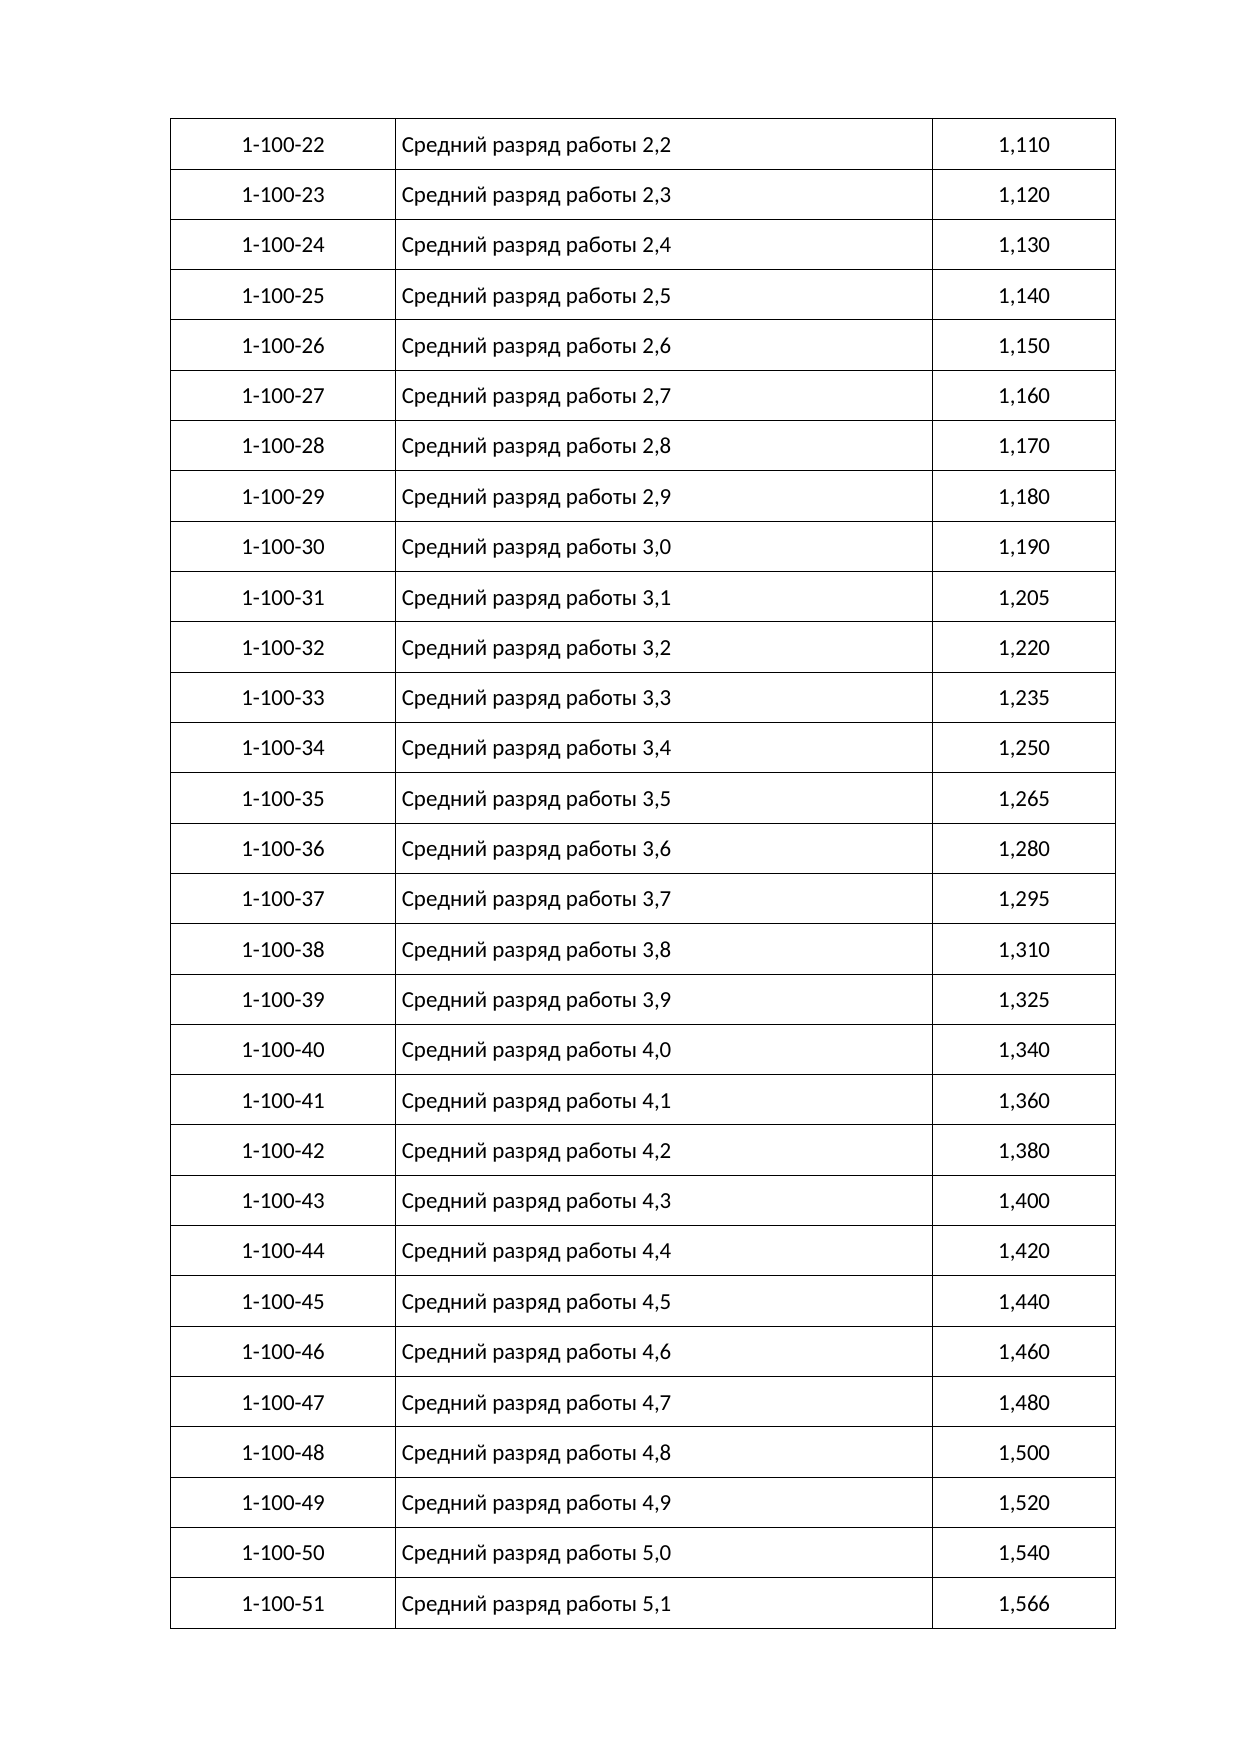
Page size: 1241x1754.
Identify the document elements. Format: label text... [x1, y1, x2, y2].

table_cell 1-100-24 [171, 220, 395, 269]
table_cell 1,460 [933, 1327, 1115, 1376]
table_cell Средний разряд работы 4,6 [396, 1327, 932, 1376]
table_cell Средний разряд работы 4,3 [396, 1176, 932, 1225]
table_cell Средний разряд работы 2,4 [396, 220, 932, 269]
table_cell 1-100-37 [171, 874, 395, 923]
table_cell 1-100-30 [171, 522, 395, 571]
table_cell 1-100-35 [171, 773, 395, 822]
table_cell 1-100-28 [171, 421, 395, 470]
table_cell Средний разряд работы 2,5 [396, 270, 932, 319]
table_cell 1,540 [933, 1528, 1115, 1577]
table_cell Средний разряд работы 3,8 [396, 924, 932, 973]
table_cell 1,500 [933, 1427, 1115, 1477]
table_cell 1-100-29 [171, 471, 395, 521]
table_cell Средний разряд работы 5,1 [396, 1578, 932, 1627]
table_cell 1,325 [933, 975, 1115, 1024]
table_cell Средний разряд работы 3,0 [396, 522, 932, 571]
table_cell 1,190 [933, 522, 1115, 571]
table_cell Средний разряд работы 2,7 [396, 371, 932, 420]
table_cell 1,480 [933, 1377, 1115, 1426]
table_cell 1,220 [933, 622, 1115, 672]
table_cell Средний разряд работы 3,3 [396, 673, 932, 722]
table_cell 1-100-47 [171, 1377, 395, 1426]
table_cell Средний разряд работы 4,8 [396, 1427, 932, 1477]
table_cell 1,380 [933, 1125, 1115, 1175]
table_cell 1,250 [933, 723, 1115, 772]
table_cell Средний разряд работы 4,7 [396, 1377, 932, 1426]
table_cell 1,265 [933, 773, 1115, 822]
table_cell 1-100-45 [171, 1276, 395, 1326]
table_cell 1,235 [933, 673, 1115, 722]
table_cell Средний разряд работы 2,3 [396, 170, 932, 219]
table_cell Средний разряд работы 4,9 [396, 1478, 932, 1527]
table_cell Средний разряд работы 2,8 [396, 421, 932, 470]
table_cell Средний разряд работы 4,5 [396, 1276, 932, 1326]
table_cell Средний разряд работы 2,9 [396, 471, 932, 521]
table_cell 1,566 [933, 1578, 1115, 1627]
table_cell Средний разряд работы 4,1 [396, 1075, 932, 1124]
table_cell 1-100-27 [171, 371, 395, 420]
table_cell 1,140 [933, 270, 1115, 319]
table_cell 1,440 [933, 1276, 1115, 1326]
table_cell 1,295 [933, 874, 1115, 923]
table_cell 1,310 [933, 924, 1115, 973]
table_cell 1,205 [933, 572, 1115, 621]
table_cell 1-100-46 [171, 1327, 395, 1376]
table_cell Средний разряд работы 3,6 [396, 824, 932, 873]
table_cell 1-100-34 [171, 723, 395, 772]
table_cell 1,520 [933, 1478, 1115, 1527]
table_cell Средний разряд работы 3,9 [396, 975, 932, 1024]
table_cell 1,150 [933, 320, 1115, 370]
table_cell 1-100-22 [171, 119, 395, 168]
table_cell 1,360 [933, 1075, 1115, 1124]
table_cell Средний разряд работы 4,4 [396, 1226, 932, 1275]
table_cell 1-100-48 [171, 1427, 395, 1477]
table_cell 1,180 [933, 471, 1115, 521]
table_cell 1-100-44 [171, 1226, 395, 1275]
table_cell 1,170 [933, 421, 1115, 470]
table_cell 1-100-25 [171, 270, 395, 319]
table_cell 1,120 [933, 170, 1115, 219]
table_cell 1-100-33 [171, 673, 395, 722]
table_cell Средний разряд работы 3,1 [396, 572, 932, 621]
table_cell 1,280 [933, 824, 1115, 873]
table_cell 1-100-51 [171, 1578, 395, 1627]
table_cell 1,340 [933, 1025, 1115, 1074]
table_cell Средний разряд работы 2,2 [396, 119, 932, 168]
table_cell 1-100-40 [171, 1025, 395, 1074]
table_cell Средний разряд работы 4,2 [396, 1125, 932, 1175]
table_cell 1-100-23 [171, 170, 395, 219]
table_cell 1-100-42 [171, 1125, 395, 1175]
table_cell Средний разряд работы 4,0 [396, 1025, 932, 1074]
table_cell Средний разряд работы 3,2 [396, 622, 932, 672]
table_cell Средний разряд работы 3,5 [396, 773, 932, 822]
table_cell 1-100-38 [171, 924, 395, 973]
table_cell Средний разряд работы 3,7 [396, 874, 932, 923]
table_cell 1-100-36 [171, 824, 395, 873]
table_cell 1,400 [933, 1176, 1115, 1225]
table_cell 1-100-31 [171, 572, 395, 621]
table_cell 1-100-39 [171, 975, 395, 1024]
table_cell 1-100-32 [171, 622, 395, 672]
table_cell Средний разряд работы 5,0 [396, 1528, 932, 1577]
table_cell Средний разряд работы 3,4 [396, 723, 932, 772]
table_cell Средний разряд работы 2,6 [396, 320, 932, 370]
table_cell 1,160 [933, 371, 1115, 420]
table_cell 1,130 [933, 220, 1115, 269]
table_cell 1-100-43 [171, 1176, 395, 1225]
table_cell 1,110 [933, 119, 1115, 168]
table_cell 1-100-26 [171, 320, 395, 370]
table_cell 1-100-41 [171, 1075, 395, 1124]
table_cell 1,420 [933, 1226, 1115, 1275]
table_cell 1-100-50 [171, 1528, 395, 1577]
table_cell 1-100-49 [171, 1478, 395, 1527]
